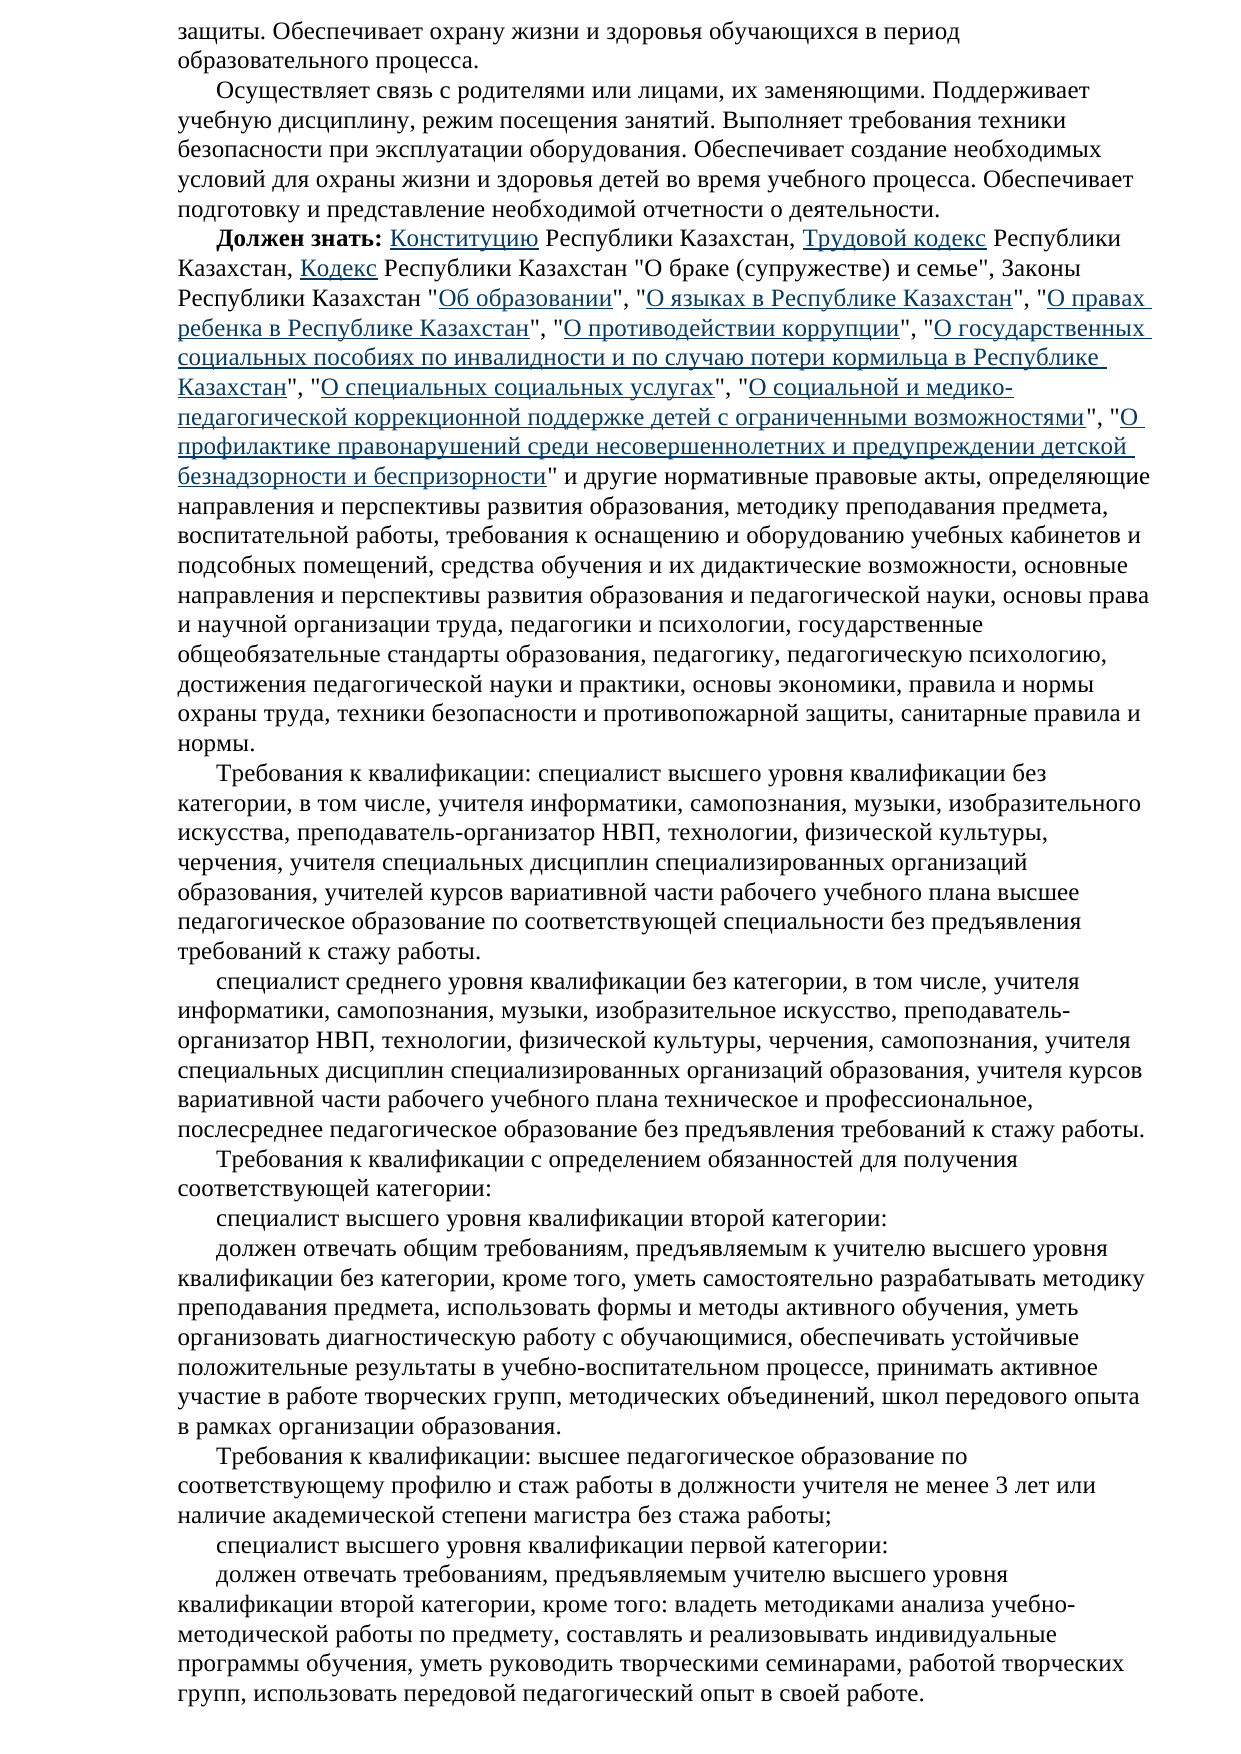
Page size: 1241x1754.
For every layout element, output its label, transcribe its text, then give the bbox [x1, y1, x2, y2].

text Требования к квалификации: высшее педагогическое образование по соответствующему профилю и стаж работы в должности учителя не менее 3 лет или наличие академической степени магистра без стажа работы; [177, 1440, 1152, 1529]
text Должен знать: Конституцию Республики Казахстан, Трудовой кодекс Республики Казахстан, Кодекс Республики Казахстан "О браке (супружестве) и семье", Законы Республики Казахстан "Об образовании", "О языках в Республике Казахстан", "О правах ребенка в Республике Казахстан", "О противодействии коррупции", "О государственных социальных пособиях по инвалидности и по случаю потери кормильца в Республике Казахстан", "О специальных социальных услугах", "О социальной и медико-педагогической коррекционной поддержке детей с ограниченными возможностями", "О профилактике правонарушений среди несовершеннолетних и предупреждении детской безнадзорности и беспризорности" и другие нормативные правовые акты, определяющие направления и перспективы развития образования, методику преподавания предмета, воспитательной работы, требования к оснащению и оборудованию учебных кабинетов и подсобных помещений, средства обучения и их дидактические возможности, основные направления и перспективы развития образования и педагогической науки, основы права и научной организации труда, педагогики и психологии, государственные общеобязательные стандарты образования, педагогику, педагогическую психологию, достижения педагогической науки и практики, основы экономики, правила и нормы охраны труда, техники безопасности и противопожарной защиты, санитарные правила и нормы. [177, 223, 1152, 757]
text Требования к квалификации: специалист высшего уровня квалификации без категории, в том числе, учителя информатики, самопознания, музыки, изобразительного искусства, преподаватель-организатор НВП, технологии, физической культуры, черчения, учителя специальных дисциплин специализированных организаций образования, учителей курсов вариативной части рабочего учебного плана высшее педагогическое образование по соответствующей специальности без предъявления требований к стажу работы. [177, 757, 1152, 965]
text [177, 15, 1152, 74]
text должен отвечать требованиям, предъявляемым учителю высшего уровня квалификации второй категории, кроме того: владеть методиками анализа учебно-методической работы по предмету, составлять и реализовывать индивидуальные программы обучения, уметь руководить творческими семинарами, работой творческих групп, использовать передовой педагогический опыт в своей работе. [177, 1558, 1152, 1707]
text специалист среднего уровня квалификации без категории, в том числе, учителя информатики, самопознания, музыки, изобразительное искусство, преподаватель-организатор НВП, технологии, физической культуры, черчения, самопознания, учителя специальных дисциплин специализированных организаций образования, учителя курсов вариативной части рабочего учебного плана техническое и профессиональное, послесреднее педагогическое образование без предъявления требований к стажу работы. [177, 965, 1152, 1143]
text специалист высшего уровня квалификации второй категории: [177, 1202, 1152, 1232]
text специалист высшего уровня квалификации первой категории: [177, 1529, 1152, 1558]
text должен отвечать общим требованиям, предъявляемым к учителю высшего уровня квалификации без категории, кроме того, уметь самостоятельно разрабатывать методику преподавания предмета, использовать формы и методы активного обучения, уметь организовать диагностическую работу с обучающимися, обеспечивать устойчивые положительные результаты в учебно-воспитательном процессе, принимать активное участие в работе творческих групп, методических объединений, школ передового опыта в рамках организации образования. [177, 1232, 1152, 1440]
text Требования к квалификации с определением обязанностей для получения соответствующей категории: [177, 1143, 1152, 1202]
text Осуществляет связь с родителями или лицами, их заменяющими. Поддерживает учебную дисциплину, режим посещения занятий. Выполняет требования техники безопасности при эксплуатации оборудования. Обеспечивает создание необходимых условий для охраны жизни и здоровья детей во время учебного процесса. Обеспечивает подготовку и представление необходимой отчетности о деятельности. [177, 74, 1152, 223]
